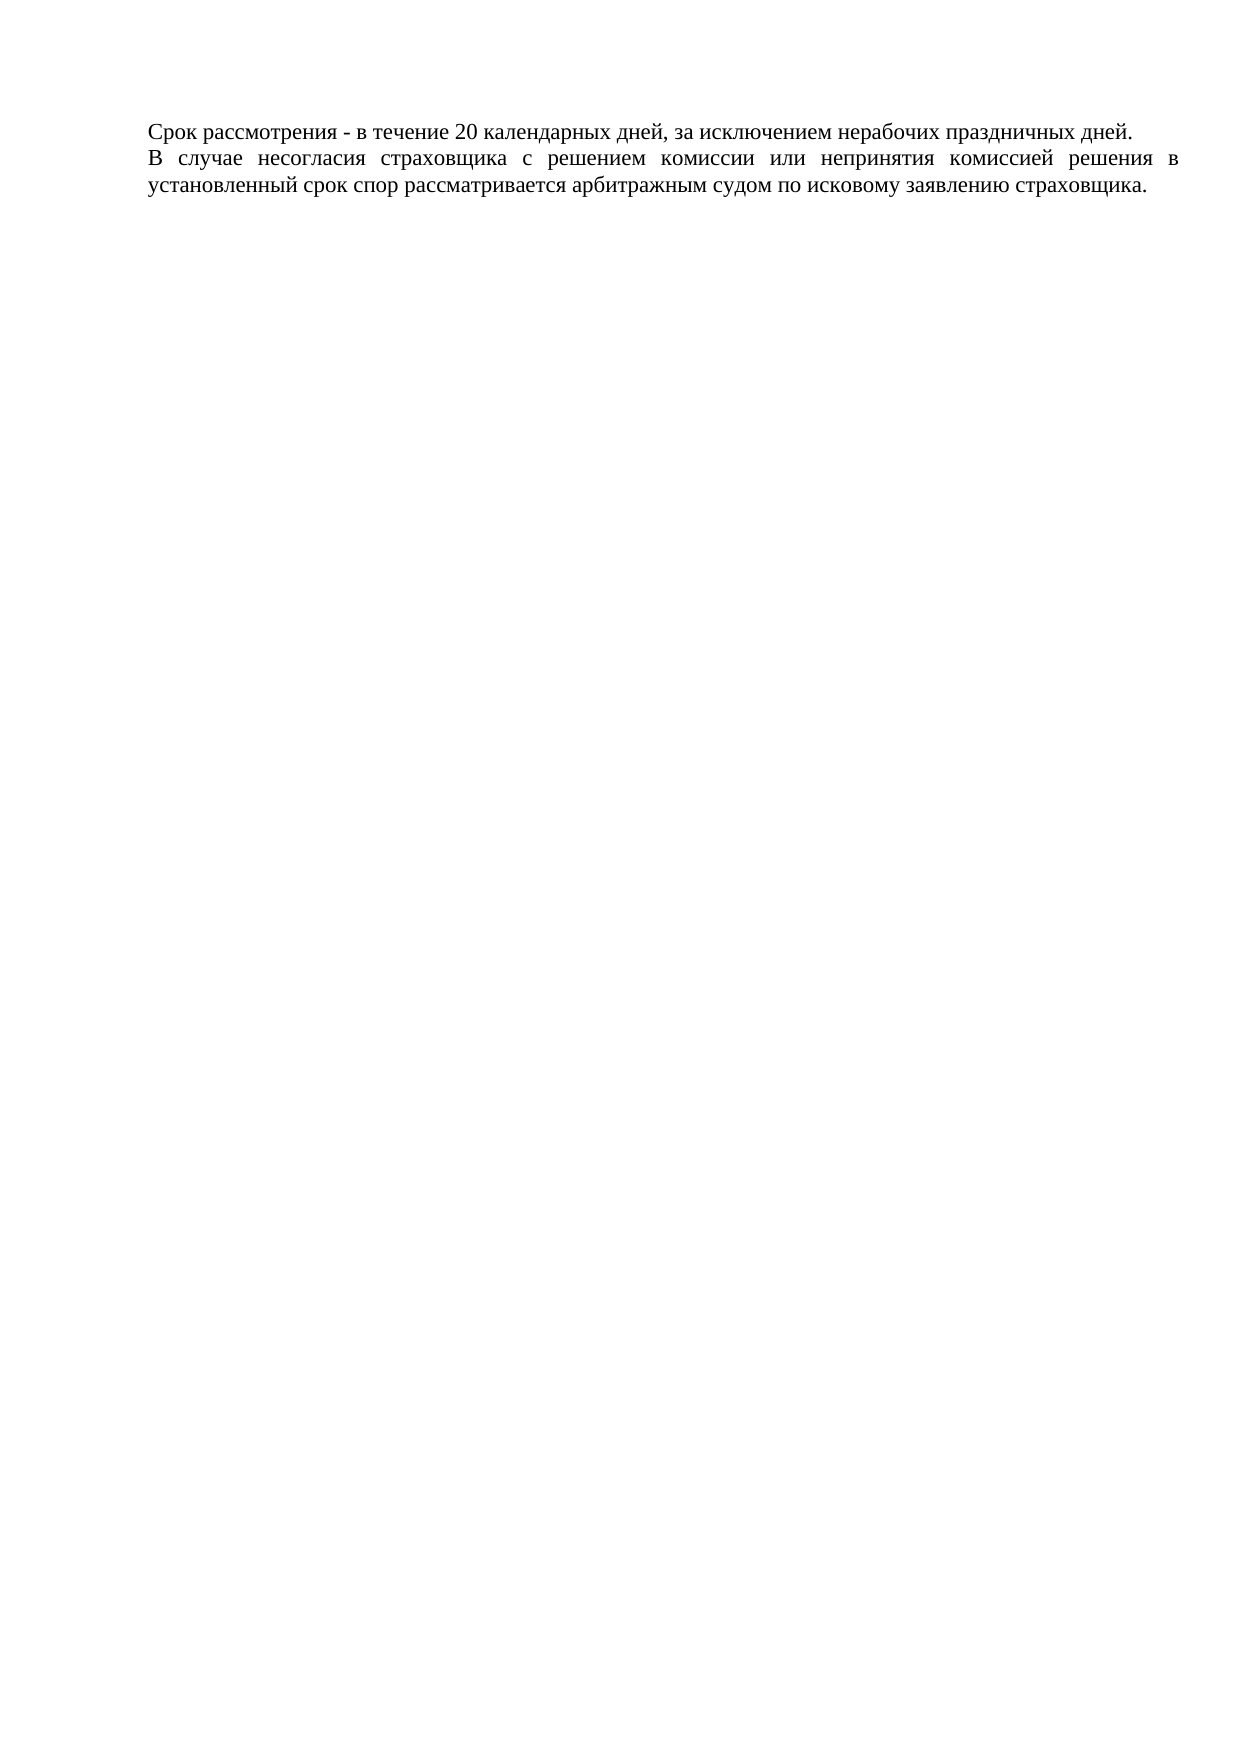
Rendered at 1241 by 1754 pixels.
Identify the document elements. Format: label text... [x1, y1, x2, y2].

text В случае несогласия страховщика с решением комиссии или непринятия комиссией решения в установленный срок спор рассматривается арбитражным судом по исковому заявлению страховщика. [148, 144, 1181, 197]
text Срок рассмотрения - в течение 20 календарных дней, за исключением нерабочих праздничных дней. [148, 118, 1181, 144]
